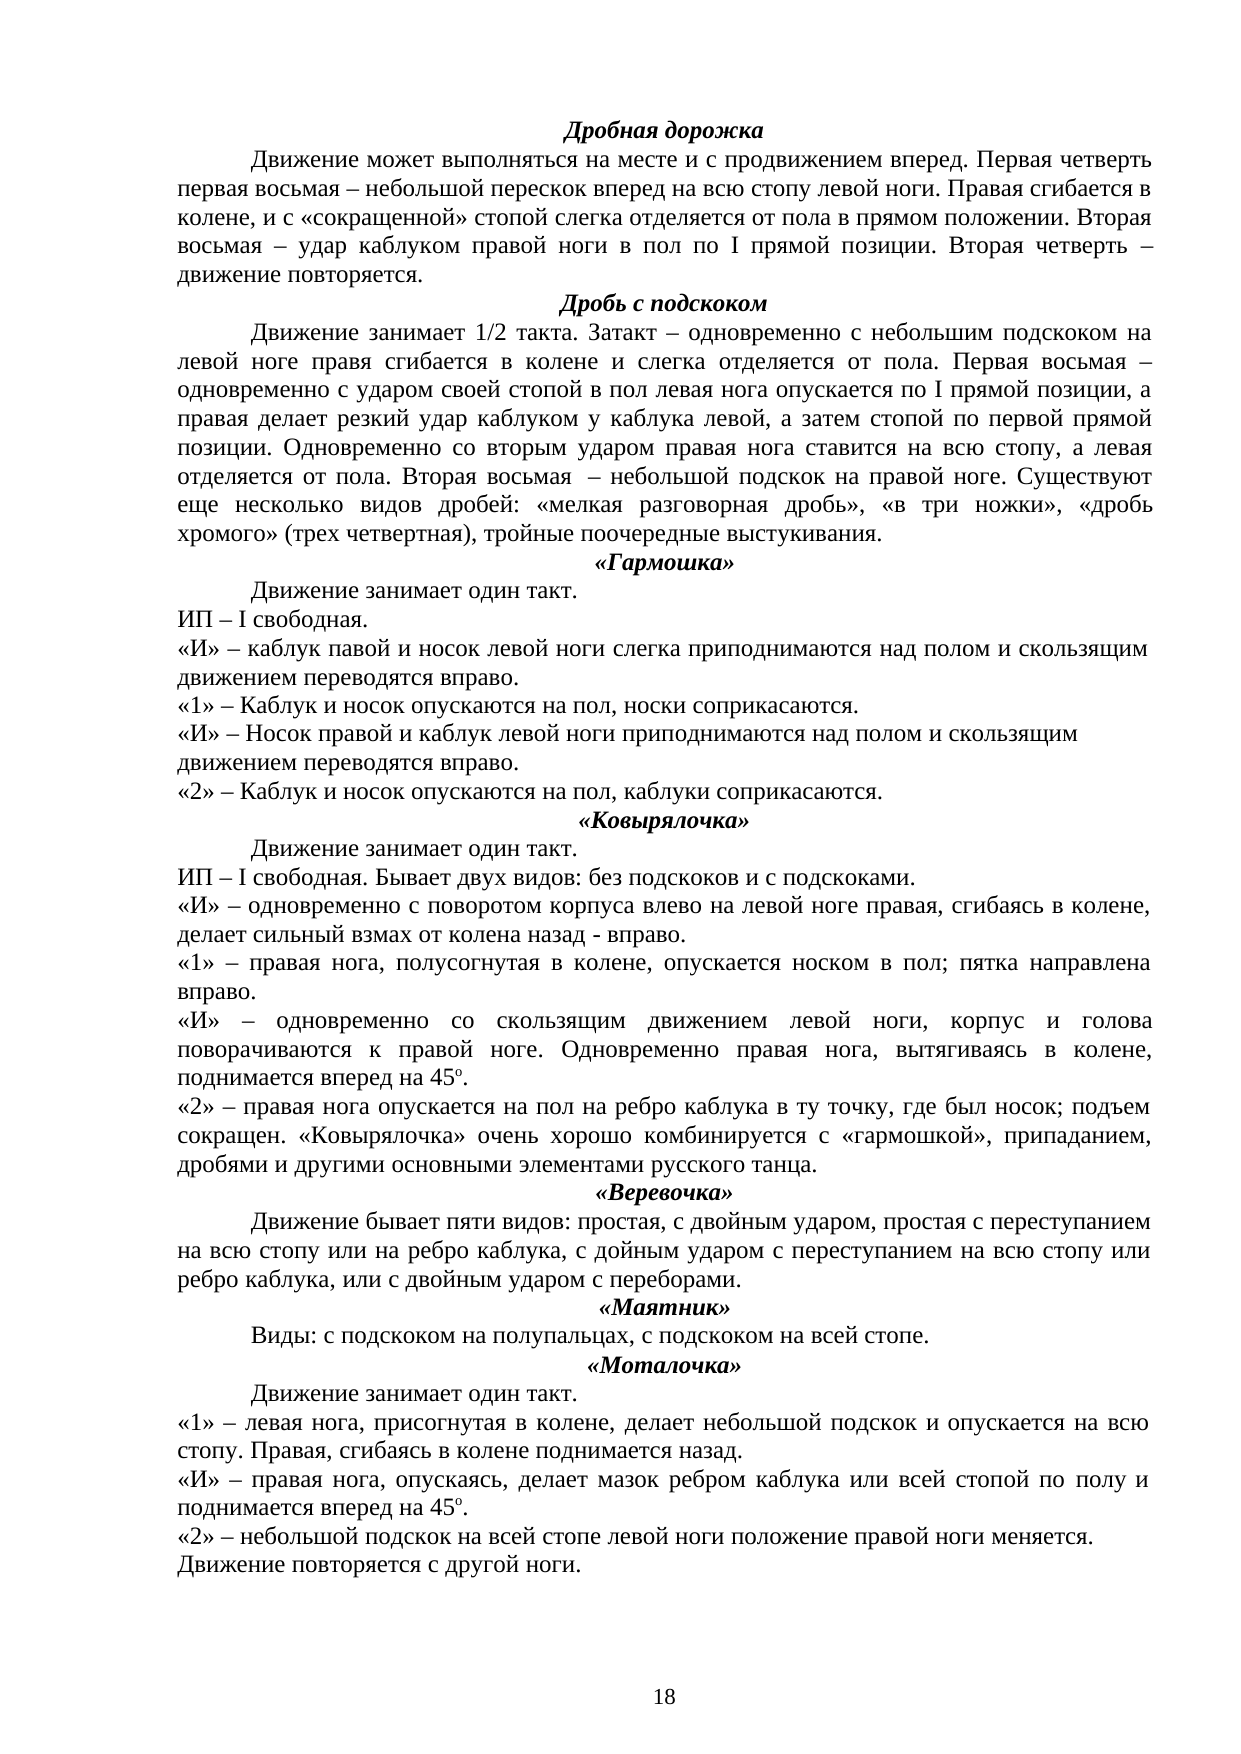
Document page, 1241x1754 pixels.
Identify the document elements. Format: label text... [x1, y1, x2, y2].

text Движение занимает один такт. [251, 1379, 1194, 1407]
text «1» – левая нога, присогнутая в колене, делает небольшой подскок и опускается на всю стопу. Правая, сгибаясь в колене поднимается назад. [177, 1408, 1194, 1464]
text «И» – одновременно с поворотом корпуса влево на левой ноге правая, сгибаясь в колене, делает сильный взмах от колена назад - вправо. [177, 891, 1151, 947]
text ИП – I свободная. Бывает двух видов: без подскоков и с подскоками. [177, 862, 1194, 891]
text «2» – правая нога опускается на пол на ребро каблука в ту точку, где был носок; подъем сокращен. «Ковырялочка» очень хорошо комбинируется с «гармошкой», припаданием, дробями и другими основными элементами русского танца. [177, 1091, 1152, 1177]
subtitle «Ковырялочка» [578, 805, 1194, 834]
text «2» – Каблук и носок опускаются на пол, каблуки соприкасаются. [177, 776, 1194, 805]
text Движение может выполняться на месте и с продвижением вперед. Первая четверть первая восьмая – небольшой перескок вперед на всю стопу левой ноги. Правая сгибается в колене, и с «сокращенной» стопой слегка отделяется от пола в прямом положении. Вторая восьмая – удар каблуком правой ноги в пол по I прямой позиции. Вторая четверть – движение повторяется. [177, 144, 1153, 288]
text Движение занимает один такт. [251, 834, 1194, 862]
subtitle «Моталочка» [176, 1350, 1153, 1379]
text «1» – правая нога, полусогнутая в колене, опускается носком в пол; пятка направлена вправо. [177, 948, 1152, 1004]
text «1» – Каблук и носок опускаются на пол, носки соприкасаются. [177, 691, 1194, 719]
text «И» – правая нога, опускаясь, делает мазок ребром каблука или всей стопой по полу и поднимается вперед на 45о. [177, 1465, 1194, 1521]
subtitle Дробная дорожка [565, 116, 1194, 144]
text «И» – каблук павой и носок левой ноги слегка приподнимаются над полом и скользящим движением переводятся вправо. [177, 633, 1194, 691]
subtitle «Маятник» [176, 1293, 1154, 1321]
text Виды: с подскоком на полупальцах, с подскоком на всей стопе. [143, 1321, 1037, 1349]
text Движение занимает один такт. [251, 576, 1194, 604]
text Движение занимает 1/2 такта. Затакт – одновременно с небольшим подскоком на левой ноге правя сгибается в колене и слегка отделяется от пола. Первая восьмая – одновременно с ударом своей стопой в пол левая нога опускается по I прямой позиции, а правая делает резкий удар каблуком у каблука левой, а затем стопой по первой прямой позиции. Одновременно со вторым ударом правая нога ставится на всю стопу, а левая отделяется от пола. Вторая восьмая – небольшой подскок на правой ноге. Существуют еще несколько видов дробей: «мелкая разговорная дробь», «в три ножки», «дробь хромого» (трех четвертная), тройные поочередные выстукивания. [177, 317, 1153, 547]
subtitle Дробь с подскоком [561, 288, 1194, 317]
text ИП – I свободная. [177, 604, 1194, 633]
subtitle «Веревочка» [176, 1178, 1153, 1206]
text Движение бывает пяти видов: простая, с двойным ударом, простая с переступанием на всю стопу или на ребро каблука, с дойным ударом с переступанием на всю стопу или ребро каблука, или с двойным ударом с переборами. [177, 1206, 1152, 1292]
text «2» – небольшой подскок на всей стопе левой ноги положение правой ноги меняется. Движение повторяется с другой ноги. [177, 1522, 1194, 1578]
text «И» – Носок правой и каблук левой ноги приподнимаются над полом и скользящим движением переводятся вправо. [177, 719, 1194, 776]
text «И» – одновременно со скользящим движением левой ноги, корпус и голова поворачиваются к правой ноге. Одновременно правая нога, вытягиваясь в колене, поднимается вперед на 45о. [177, 1005, 1153, 1091]
subtitle «Гармошка» [176, 547, 1154, 576]
